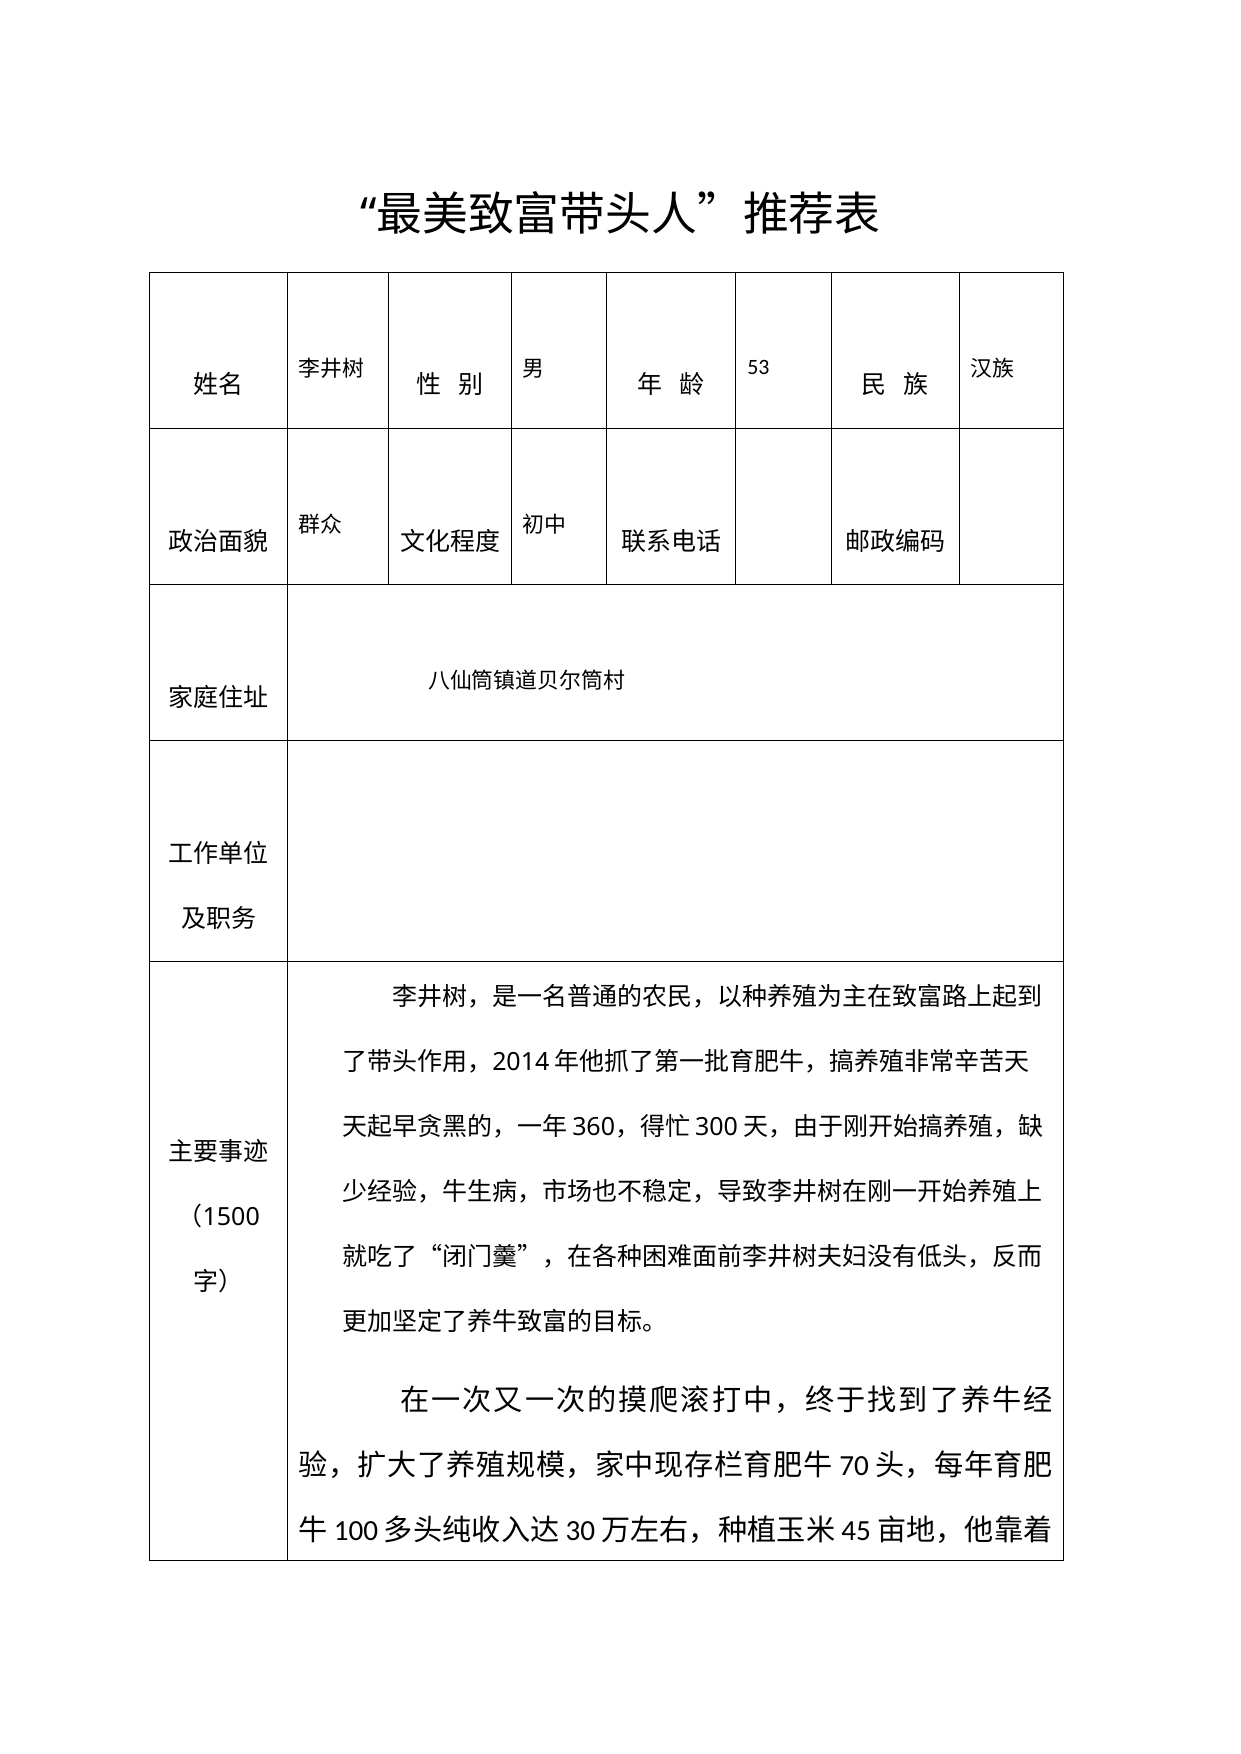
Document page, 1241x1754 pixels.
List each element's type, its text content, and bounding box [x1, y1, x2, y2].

table_cell 邮政编码 [832, 429, 959, 584]
table_cell [288, 741, 1063, 961]
table_header 年 龄 [607, 273, 735, 428]
table_header 汉族 [960, 273, 1063, 428]
table_header 姓名 [150, 273, 287, 428]
table_header 53 [736, 273, 831, 428]
table_header 性 别 [389, 273, 511, 428]
table_cell 初中 [512, 429, 606, 584]
table_cell 工作单位及职务 [150, 741, 287, 961]
table_header 李井树 [288, 273, 388, 428]
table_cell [288, 962, 1063, 1560]
table_cell 政治面貌 [150, 429, 287, 584]
table_header 男 [512, 273, 606, 428]
table_cell 八仙筒镇道贝尔筒村 [288, 585, 1063, 740]
table_cell 家庭住址 [150, 585, 287, 740]
table_cell 联系电话 [607, 429, 735, 584]
table_cell 主要事迹（1500字） [150, 962, 287, 1560]
table_header 民 族 [832, 273, 959, 428]
text “最美致富带头人”推荐表 [187, 162, 1053, 259]
table_cell 文化程度 [389, 429, 511, 584]
table_cell 群众 [288, 429, 388, 584]
table_cell [960, 429, 1063, 584]
table_cell [736, 429, 831, 584]
